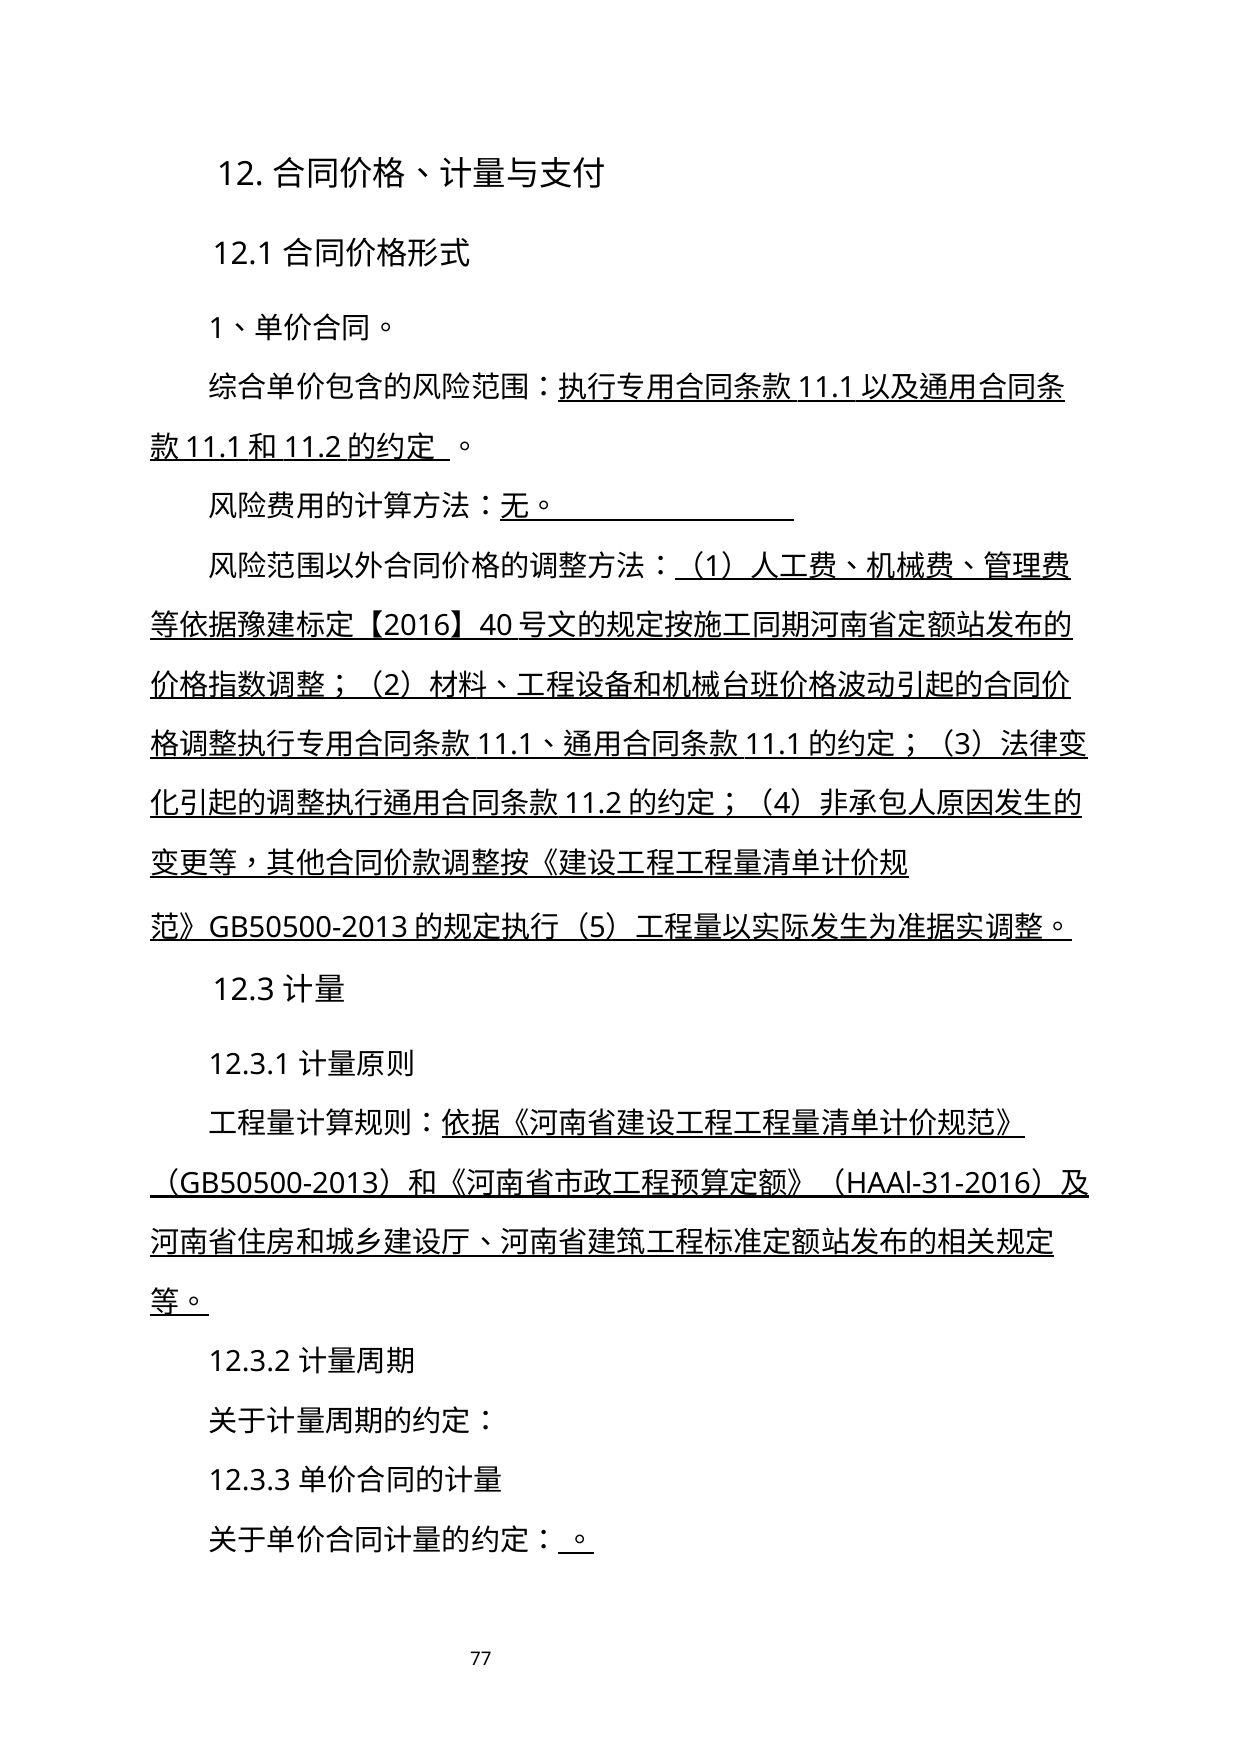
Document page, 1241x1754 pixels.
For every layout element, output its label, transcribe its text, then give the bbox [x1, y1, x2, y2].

text 风险范围以外合同价格的调整方法：（1）人工费、机械费、管理费等依据豫建标定【2016】40号文的规定按施工同期河南省定额站发布的价格指数调整；（2）材料、工程设备和机械台班价格波动引起的合同价格调整执行专用合同条款11.1、通用合同条款11.1的约定；（3）法律变化引起的调整执行通用合同条款11.2的约定；（4）非承包人原因发生的变更等，其他合同价款调整按《建设工程工程量清单计价规范》GB50500-2013的规定执行（5）工程量以实际发生为准据实调整。 [150, 545, 1090, 946]
text 风险费用的计算方法：无。 [150, 485, 1090, 525]
text 12.3.3 单价合同的计量 [150, 1459, 1090, 1499]
text 关于计量周期的约定： [150, 1400, 1090, 1439]
text 12.1 合同价格形式 [150, 231, 1090, 273]
text 关于单价合同计量的约定： 。 [150, 1519, 1090, 1558]
text 工程量计算规则：依据《河南省建设工程工程量清单计价规范》（GB50500-2013）和《河南省市政工程预算定额》（HAAl-31-2016）及河南省住房和城乡建设厅、河南省建筑工程标准定额站发布的相关规定等。 [150, 1102, 1090, 1321]
text 12.3.2 计量周期 [150, 1340, 1090, 1380]
text 1、单价合同。 [150, 307, 1090, 347]
subtitle 12. 合同价格、计量与支付 [150, 150, 1090, 195]
text 12.3.1 计量原则 [150, 1043, 1090, 1083]
text 12.3 计量 [150, 967, 1090, 1009]
text 综合单价包含的风险范围：执行专用合同条款11.1以及通用合同条款11.1和11.2的约定 。 [150, 366, 1090, 466]
